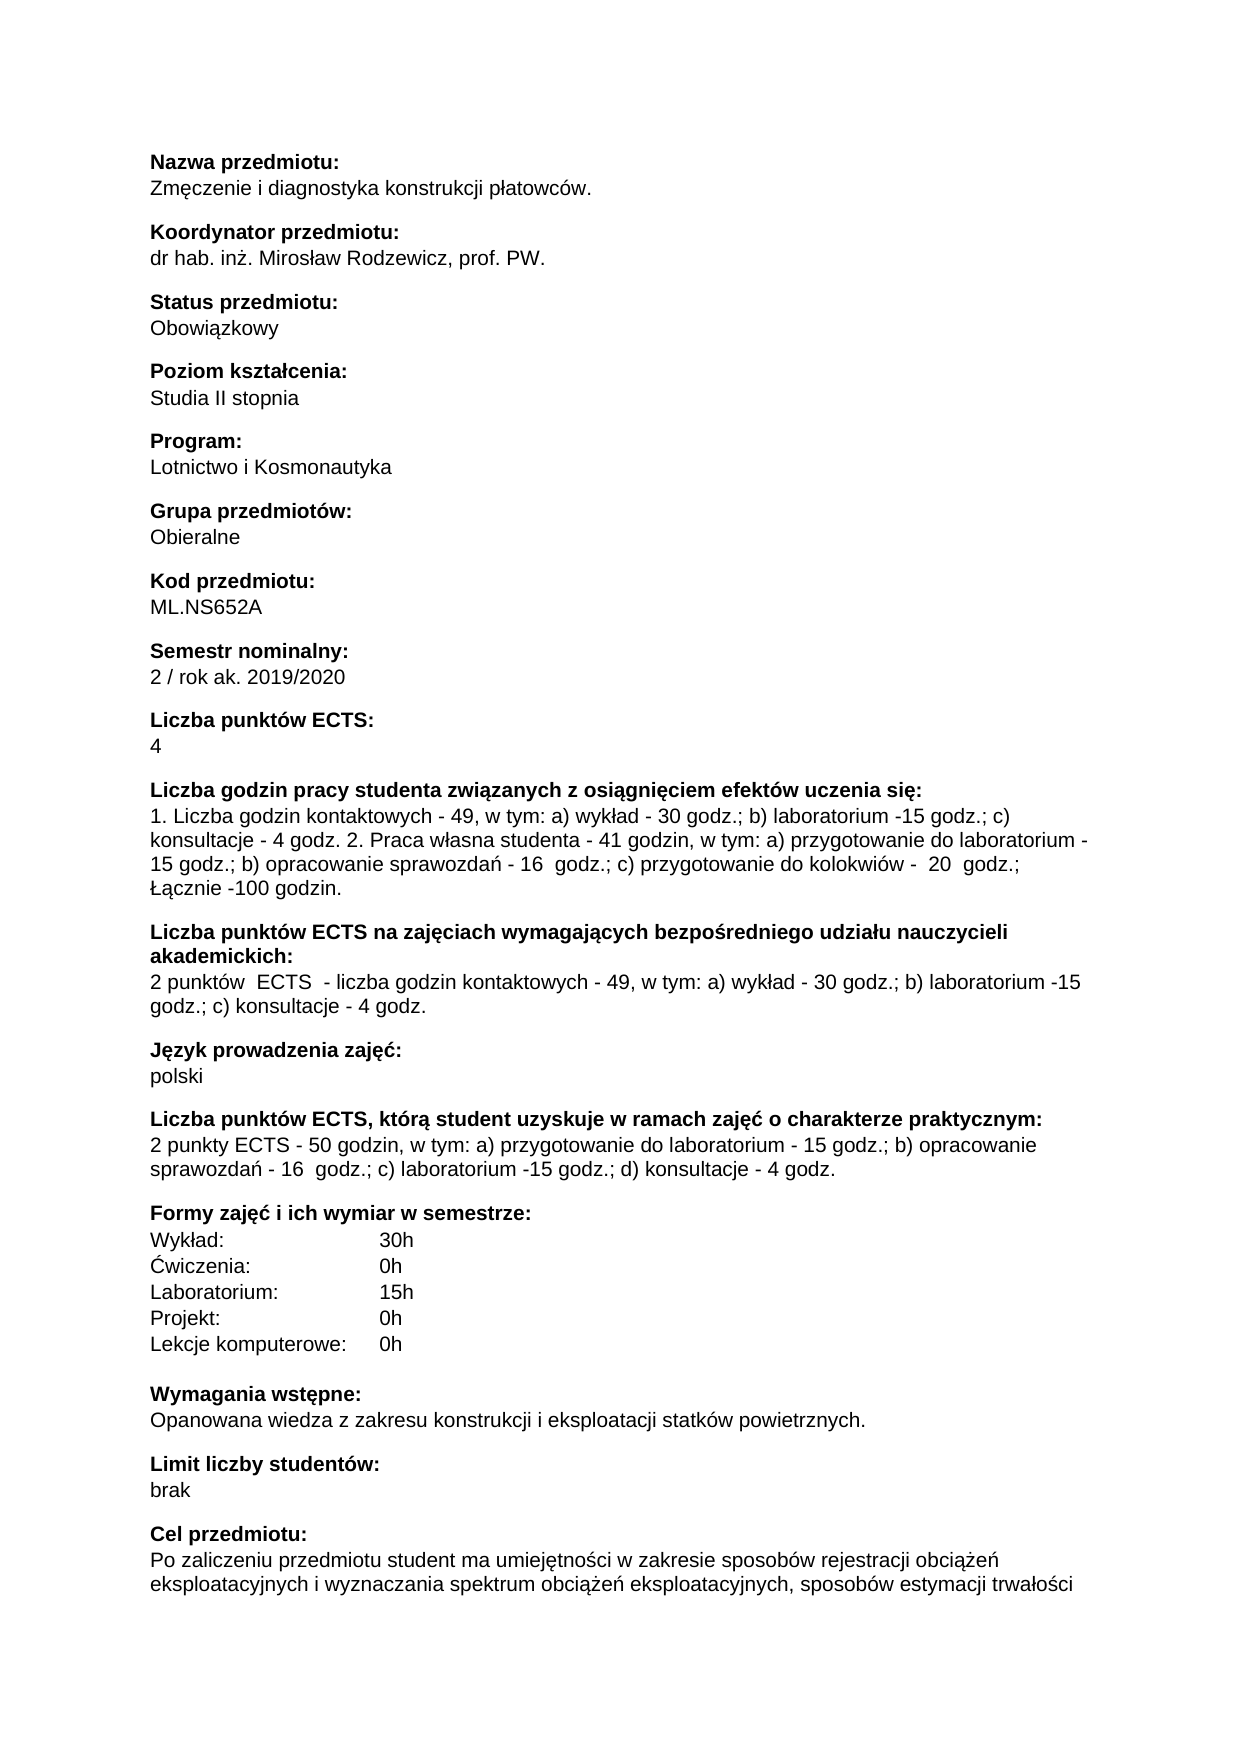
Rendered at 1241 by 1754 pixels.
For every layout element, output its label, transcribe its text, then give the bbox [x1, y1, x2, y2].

text Formy zajęć i ich wymiar w semestrze: [150, 1201, 1090, 1225]
text Liczba punktów ECTS na zajęciach wymagających bezpośredniego udziału nauczycieli akademickich: [150, 920, 1090, 968]
table_cell Lekcje komputerowe: [140, 1332, 367, 1356]
text brak [150, 1478, 1090, 1502]
text Obowiązkowy [150, 316, 1090, 339]
table_header Wykład: [140, 1228, 367, 1252]
text Liczba punktów ECTS, którą student uzyskuje w ramach zajęć o charakterze praktycznym: [150, 1107, 1090, 1131]
text Liczba godzin pracy studenta związanych z osiągnięciem efektów uczenia się: [150, 778, 1090, 802]
table_cell Projekt: [140, 1306, 367, 1330]
table_cell 15h [369, 1278, 597, 1304]
text ML.NS652A [150, 595, 1090, 619]
table_cell Laboratorium: [140, 1280, 367, 1304]
text Kod przedmiotu: [150, 569, 1090, 593]
text Studia II stopnia [150, 385, 1090, 409]
table_header 30h [369, 1228, 597, 1252]
text Poziom kształcenia: [150, 359, 1090, 383]
table_cell 0h [369, 1330, 597, 1356]
text polski [150, 1063, 1090, 1087]
text 2 punktów ECTS - liczba godzin kontaktowych - 49, w tym: a) wykład - 30 godz.; b) laboratorium -15 godz.; c) konsultacje - 4 godz. [150, 970, 1090, 1018]
text Liczba punktów ECTS: [150, 708, 1090, 732]
text 1. Liczba godzin kontaktowych - 49, w tym: a) wykład - 30 godz.; b) laboratorium -15 godz.; c) konsultacje - 4 godz. 2. Praca własna studenta - 41 godzin, w tym: a) przygotowanie do laboratorium - 15 godz.; b) opracowanie sprawozdań - 16 godz.; c) przygotowanie do kolokwiów - 20 godz.; Łącznie -100 godzin. [150, 804, 1090, 900]
text 2 punkty ECTS - 50 godzin, w tym: a) przygotowanie do laboratorium - 15 godz.; b) opracowanie sprawozdań - 16 godz.; c) laboratorium -15 godz.; d) konsultacje - 4 godz. [150, 1133, 1090, 1181]
table_cell Ćwiczenia: [140, 1254, 367, 1278]
text Koordynator przedmiotu: [150, 220, 1090, 244]
text Zmęczenie i diagnostyka konstrukcji płatowców. [150, 176, 1090, 200]
text Opanowana wiedza z zakresu konstrukcji i eksploatacji statków powietrznych. [150, 1408, 1090, 1432]
table_cell 0h [369, 1304, 597, 1330]
text 4 [150, 734, 1090, 758]
text Wymagania wstępne: [150, 1382, 1090, 1406]
text Program: [150, 429, 1090, 453]
text Język prowadzenia zajęć: [150, 1037, 1090, 1061]
text Cel przedmiotu: [150, 1521, 1090, 1545]
text Nazwa przedmiotu: [150, 150, 1090, 174]
table_cell 0h [369, 1252, 597, 1278]
text Grupa przedmiotów: [150, 499, 1090, 523]
text Status przedmiotu: [150, 289, 1090, 313]
text Obieralne [150, 525, 1090, 549]
text 2 / rok ak. 2019/2020 [150, 664, 1090, 688]
text Lotnictwo i Kosmonautyka [150, 455, 1090, 479]
text Semestr nominalny: [150, 638, 1090, 662]
text Limit liczby studentów: [150, 1452, 1090, 1476]
text dr hab. inż. Mirosław Rodzewicz, prof. PW. [150, 246, 1090, 270]
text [150, 1547, 1090, 1595]
